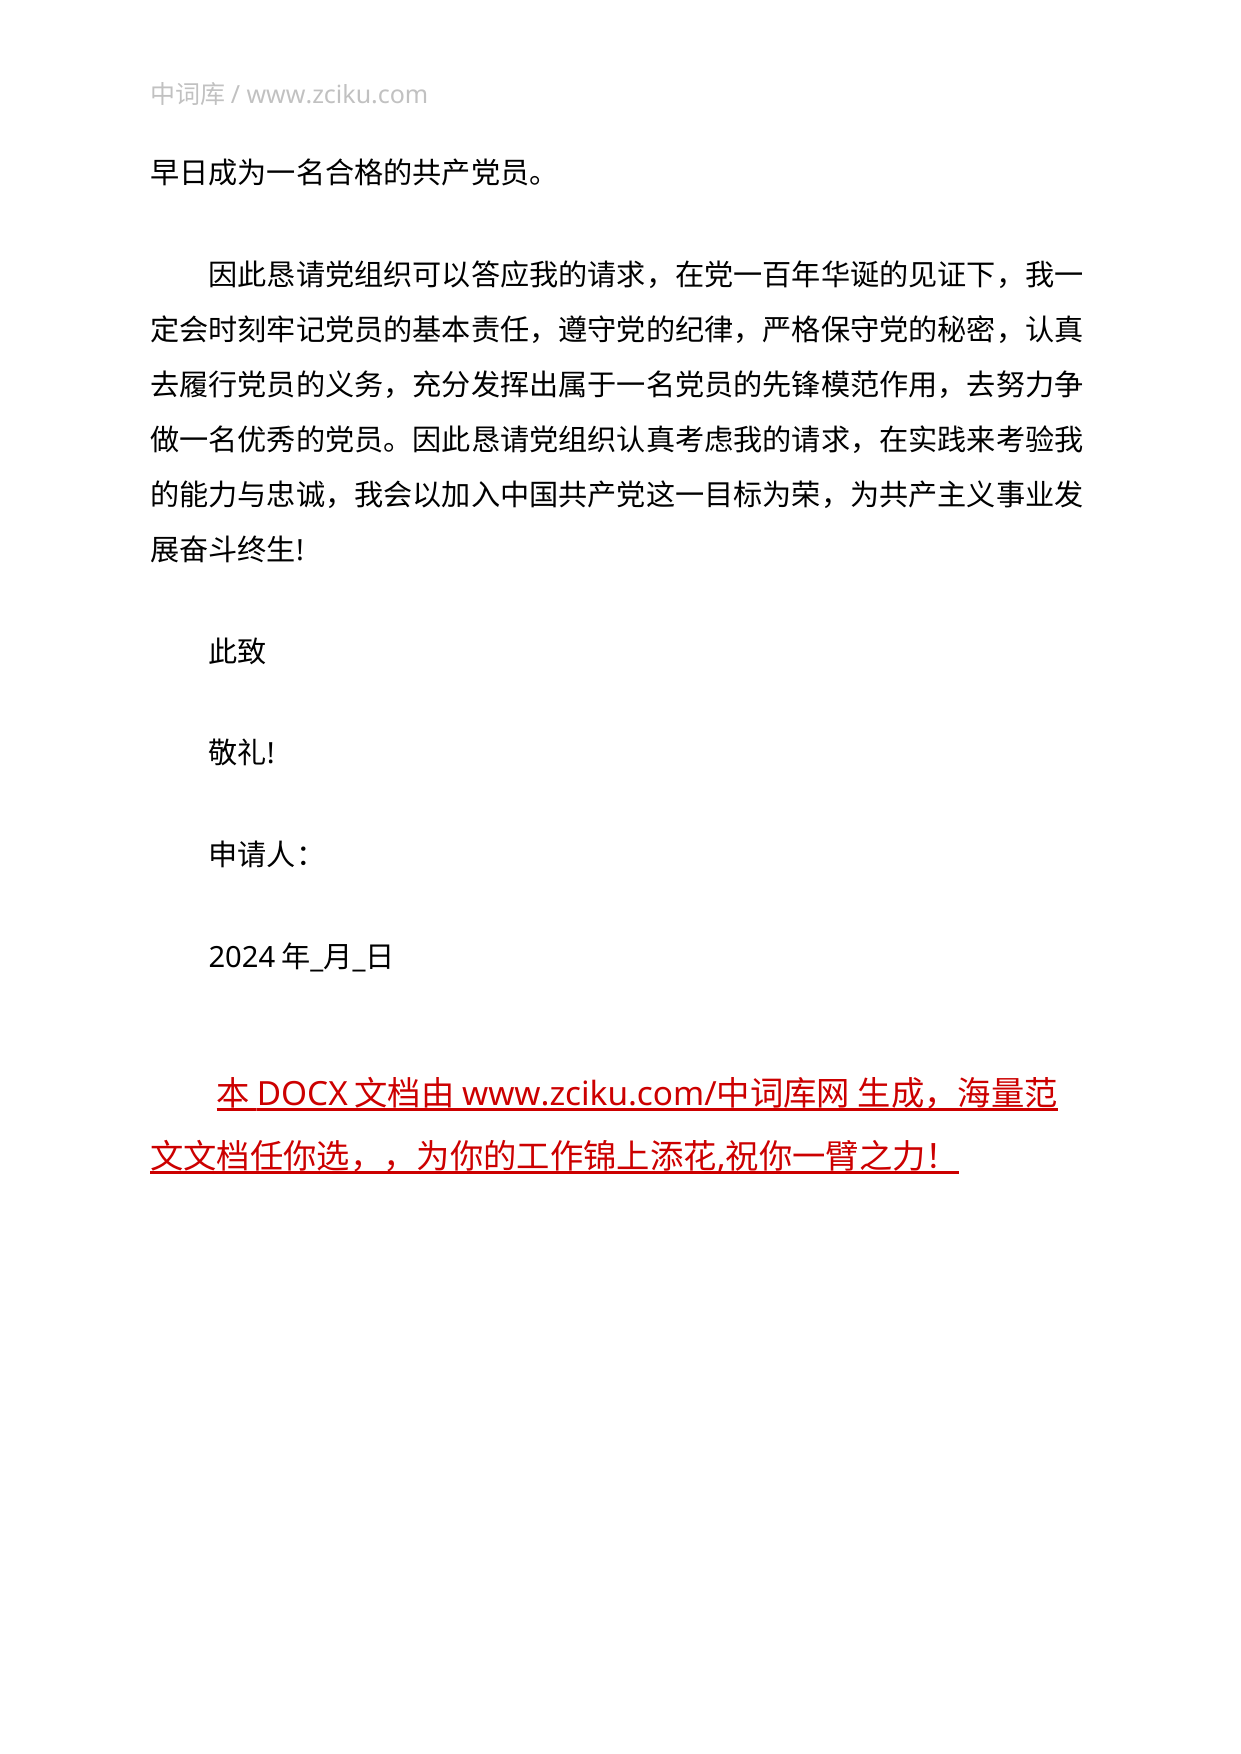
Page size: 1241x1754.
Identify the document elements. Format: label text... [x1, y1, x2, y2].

text 敬礼! [150, 730, 1090, 772]
text 本DOCX文档由 www.zciku.com/中词库网 生成，海量范文文档任你选，，为你的工作锦上添花,祝你一臂之力！ [150, 1067, 1090, 1178]
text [150, 150, 1090, 192]
text 因此恳请党组织可以答应我的请求，在党一百年华诞的见证下，我一定会时刻牢记党员的基本责任，遵守党的纪律，严格保守党的秘密，认真去履行党员的义务，充分发挥出属于一名党员的先锋模范作用，去努力争做一名优秀的党员。因此恳请党组织认真考虑我的请求，在实践来考验我的能力与忠诚，我会以加入中国共产党这一目标为荣，为共产主义事业发展奋斗终生! [150, 252, 1090, 569]
text 此致 [150, 628, 1090, 671]
text 2024年_月_日 [150, 934, 1090, 976]
text 申请人： [150, 832, 1090, 874]
